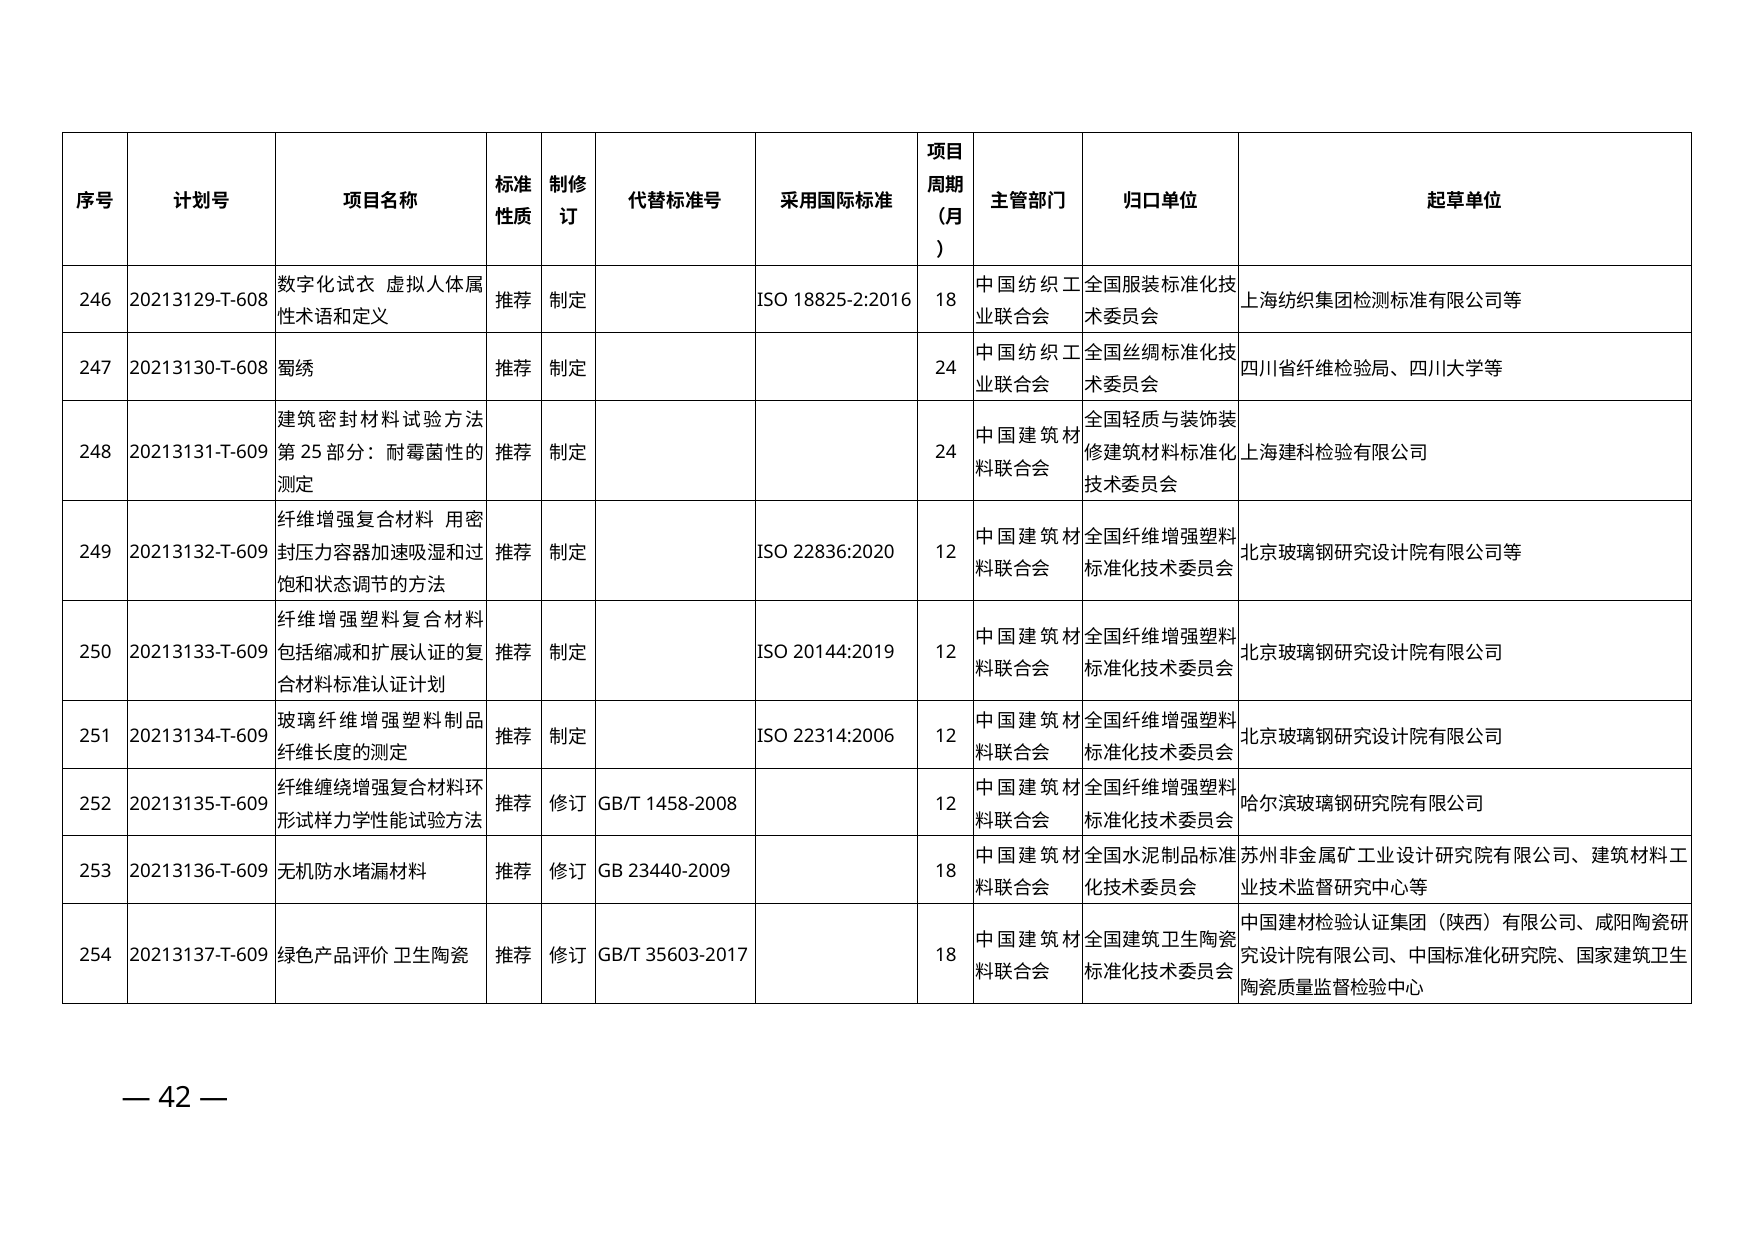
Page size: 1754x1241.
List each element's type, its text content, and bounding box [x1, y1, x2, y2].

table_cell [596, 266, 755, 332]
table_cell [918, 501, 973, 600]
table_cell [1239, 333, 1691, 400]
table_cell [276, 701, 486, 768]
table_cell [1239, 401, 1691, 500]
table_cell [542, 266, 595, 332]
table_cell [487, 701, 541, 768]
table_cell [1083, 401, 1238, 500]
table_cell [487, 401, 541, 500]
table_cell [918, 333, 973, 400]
table_header 采用国际标准 [756, 133, 917, 264]
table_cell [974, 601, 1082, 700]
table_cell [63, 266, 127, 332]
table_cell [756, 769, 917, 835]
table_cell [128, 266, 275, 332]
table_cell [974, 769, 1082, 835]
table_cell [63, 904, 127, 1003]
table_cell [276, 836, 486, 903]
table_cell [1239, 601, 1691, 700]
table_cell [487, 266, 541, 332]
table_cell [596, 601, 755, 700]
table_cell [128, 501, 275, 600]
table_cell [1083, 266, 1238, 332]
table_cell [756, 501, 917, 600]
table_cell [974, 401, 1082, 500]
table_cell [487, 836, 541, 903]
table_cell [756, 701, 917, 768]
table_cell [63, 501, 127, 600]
table_header 标准性质 [487, 133, 541, 264]
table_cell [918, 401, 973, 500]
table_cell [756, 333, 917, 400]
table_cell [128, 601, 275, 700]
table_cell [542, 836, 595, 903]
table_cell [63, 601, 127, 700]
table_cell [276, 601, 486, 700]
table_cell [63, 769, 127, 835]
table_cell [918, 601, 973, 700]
table_header 项目名称 [276, 133, 486, 264]
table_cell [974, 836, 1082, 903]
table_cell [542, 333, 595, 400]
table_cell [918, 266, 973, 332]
table_header 序号 [63, 133, 127, 264]
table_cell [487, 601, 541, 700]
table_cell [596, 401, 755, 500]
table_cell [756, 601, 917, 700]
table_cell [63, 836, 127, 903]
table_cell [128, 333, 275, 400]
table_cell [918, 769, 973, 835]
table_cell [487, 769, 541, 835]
table_header 项目 周期 （月） [918, 133, 973, 264]
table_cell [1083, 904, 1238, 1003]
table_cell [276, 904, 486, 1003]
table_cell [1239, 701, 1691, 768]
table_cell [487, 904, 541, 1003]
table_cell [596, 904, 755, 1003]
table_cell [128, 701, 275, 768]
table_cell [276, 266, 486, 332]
table_header 制修订 [542, 133, 595, 264]
table_header 主管部门 [974, 133, 1082, 264]
table_header 计划号 [128, 133, 275, 264]
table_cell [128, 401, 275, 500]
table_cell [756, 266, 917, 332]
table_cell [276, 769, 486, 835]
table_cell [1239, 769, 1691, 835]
table_header 代替标准号 [596, 133, 755, 264]
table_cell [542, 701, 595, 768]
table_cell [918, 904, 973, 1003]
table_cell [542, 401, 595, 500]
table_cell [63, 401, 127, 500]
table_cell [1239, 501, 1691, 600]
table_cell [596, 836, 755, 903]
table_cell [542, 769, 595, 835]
table_header 起草单位 [1239, 133, 1691, 264]
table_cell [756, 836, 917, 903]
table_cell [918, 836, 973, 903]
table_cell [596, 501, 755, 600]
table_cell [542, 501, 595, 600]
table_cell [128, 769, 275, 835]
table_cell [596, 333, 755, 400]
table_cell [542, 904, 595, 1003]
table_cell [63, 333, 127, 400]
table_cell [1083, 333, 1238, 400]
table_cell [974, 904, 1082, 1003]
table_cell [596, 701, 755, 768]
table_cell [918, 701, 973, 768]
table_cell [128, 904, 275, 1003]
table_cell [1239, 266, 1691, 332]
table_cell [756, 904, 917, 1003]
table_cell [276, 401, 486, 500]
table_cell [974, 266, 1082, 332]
table_header 归口单位 [1083, 133, 1238, 264]
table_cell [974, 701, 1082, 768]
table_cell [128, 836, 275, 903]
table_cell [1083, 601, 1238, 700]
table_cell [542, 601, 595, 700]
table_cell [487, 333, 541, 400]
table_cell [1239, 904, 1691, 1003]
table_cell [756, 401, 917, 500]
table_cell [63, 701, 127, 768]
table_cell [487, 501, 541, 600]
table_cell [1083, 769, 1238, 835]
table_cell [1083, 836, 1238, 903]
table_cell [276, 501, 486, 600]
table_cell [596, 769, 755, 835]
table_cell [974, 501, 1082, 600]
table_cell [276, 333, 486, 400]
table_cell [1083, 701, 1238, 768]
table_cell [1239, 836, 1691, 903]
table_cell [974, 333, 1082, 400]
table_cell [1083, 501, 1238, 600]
